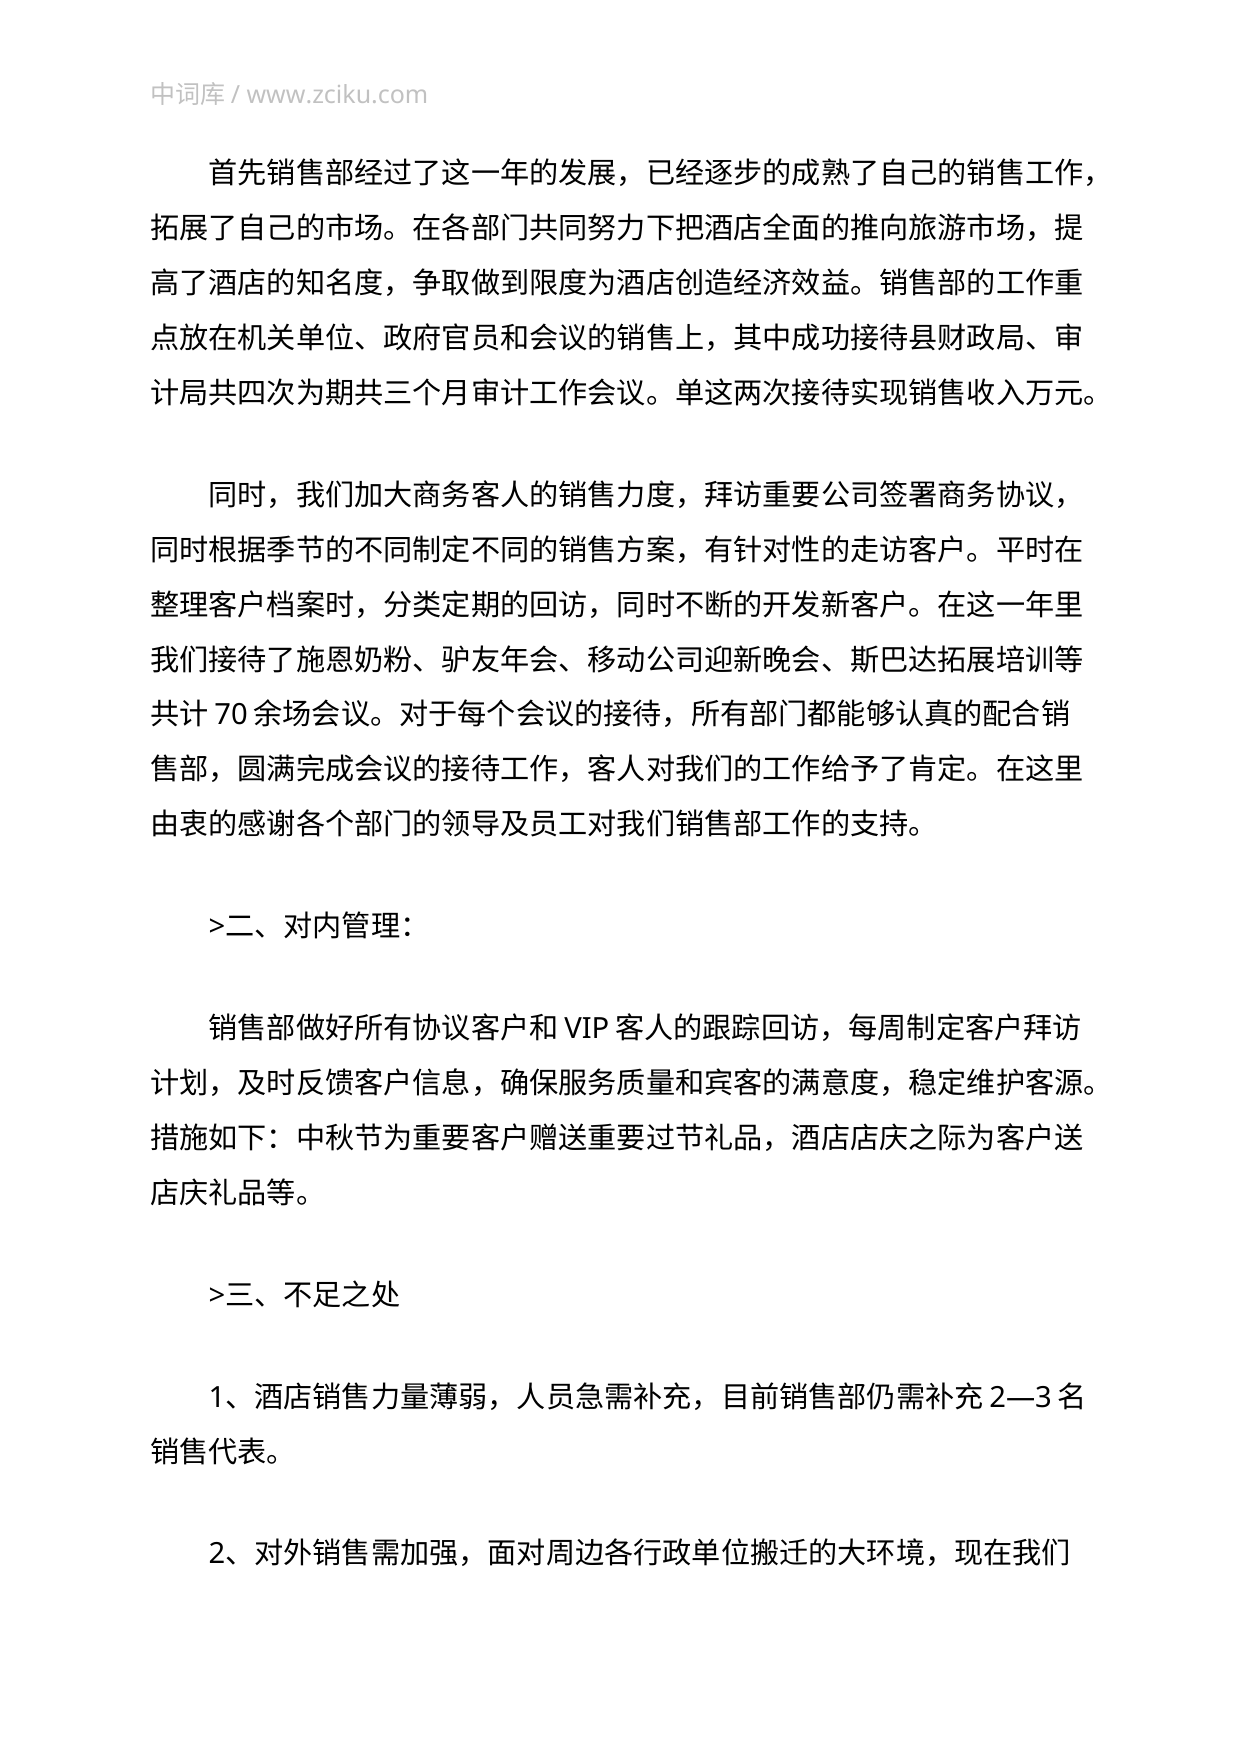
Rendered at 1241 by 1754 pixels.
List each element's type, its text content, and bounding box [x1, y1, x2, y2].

text 1、酒店销售力量薄弱，人员急需补充，目前销售部仍需补充2—3名销售代表。 [150, 1373, 1090, 1470]
text >三、不足之处 [150, 1271, 1090, 1313]
text >二、对内管理： [150, 903, 1090, 945]
text 同时，我们加大商务客人的销售力度，拜访重要公司签署商务协议，同时根据季节的不同制定不同的销售方案，有针对性的走访客户。平时在整理客户档案时，分类定期的回访，同时不断的开发新客户。在这一年里我们接待了施恩奶粉、驴友年会、移动公司迎新晚会、斯巴达拓展培训等共计70余场会议。对于每个会议的接待，所有部门都能够认真的配合销售部，圆满完成会议的接待工作，客人对我们的工作给予了肯定。在这里由衷的感谢各个部门的领导及员工对我们销售部工作的支持。 [150, 471, 1090, 843]
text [150, 1530, 1090, 1572]
text 销售部做好所有协议客户和VIP客人的跟踪回访，每周制定客户拜访计划，及时反馈客户信息，确保服务质量和宾客的满意度，稳定维护客源。措施如下：中秋节为重要客户赠送重要过节礼品，酒店店庆之际为客户送店庆礼品等。 [150, 1004, 1090, 1212]
text 首先销售部经过了这一年的发展，已经逐步的成熟了自己的销售工作，拓展了自己的市场。在各部门共同努力下把酒店全面的推向旅游市场，提高了酒店的知名度，争取做到限度为酒店创造经济效益。销售部的工作重点放在机关单位、政府官员和会议的销售上，其中成功接待县财政局、审计局共四次为期共三个月审计工作会议。单这两次接待实现销售收入万元。 [150, 150, 1090, 412]
